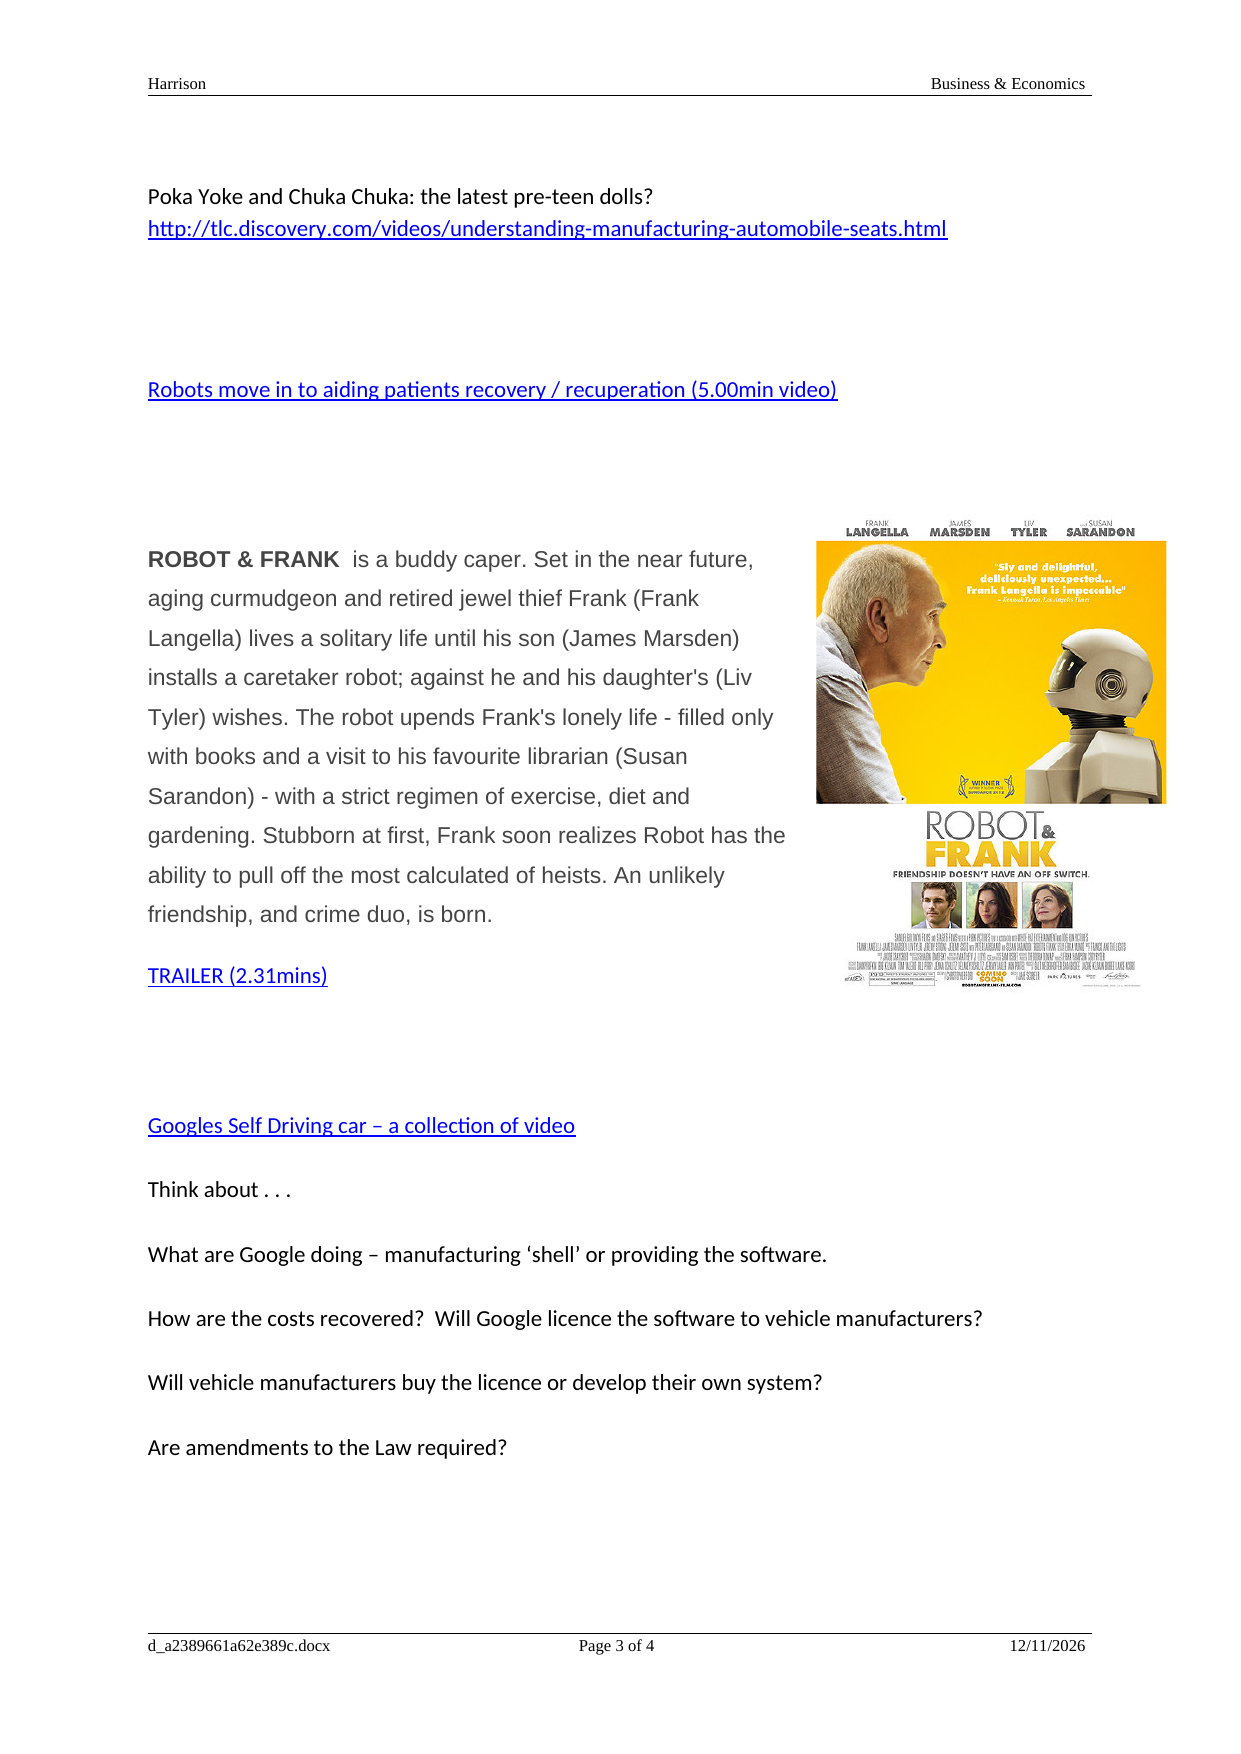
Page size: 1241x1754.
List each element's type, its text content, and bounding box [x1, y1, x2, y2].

text TRAILER (2.31mins) [148, 961, 816, 989]
text Poka Yoke and Chuka Chuka: the latest pre-teen dolls? [148, 182, 1092, 210]
text ROBOT & FRANK is a buddy caper. Set in the near future, aging curmudgeon and retired jewel thief Frank (Frank Langella) lives a solitary life until his son (James Marsden) installs a caretaker robot; against he and his daughter's (Liv Tyler) wishes. The robot upends Frank's lonely life - filled only with books and a visit to his favourite librarian (Susan Sarandon) - with a strict regimen of exercise, diet and gardening. Stubborn at first, Frank soon realizes Robot has the ability to pull off the most calculated of heists. An unlikely friendship, and crime duo, is born. [148, 546, 816, 927]
text http://tlc.discovery.com/videos/understanding-manufacturing-automobile-seats.html [148, 214, 1092, 242]
picture [816, 493, 1166, 1012]
text Googles Self Driving car – a collection of video [148, 1111, 1092, 1139]
text Robots move in to aiding patients recovery / recuperation (5.00min video) [148, 375, 1092, 403]
text What are Google doing – manufacturing ‘shell’ or providing the software. [148, 1240, 1092, 1268]
text How are the costs recovered? Will Google licence the software to vehicle manufacturers? [148, 1304, 1092, 1332]
text Are amendments to the Law required? [148, 1433, 1092, 1461]
text Think about . . . [148, 1175, 1092, 1203]
text Will vehicle manufacturers buy the licence or develop their own system? [148, 1368, 1092, 1396]
